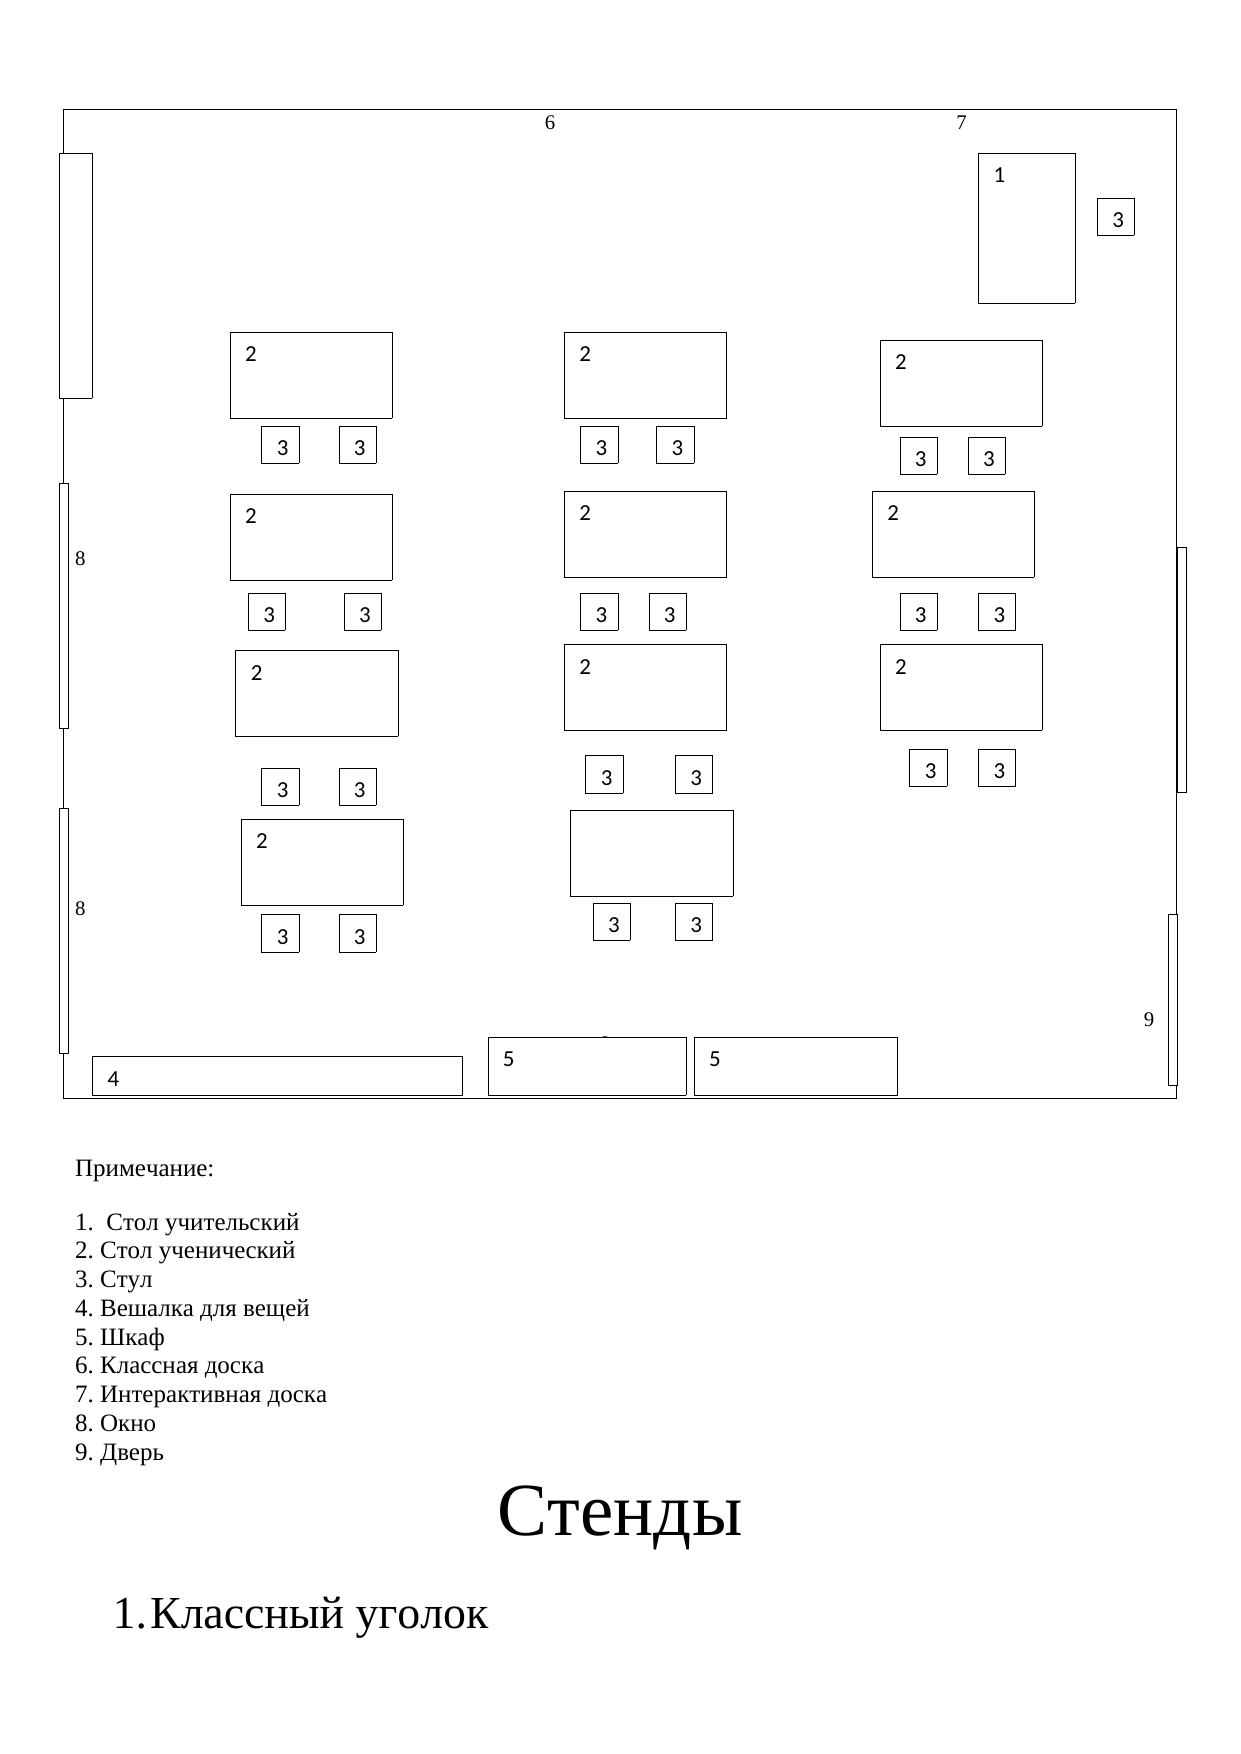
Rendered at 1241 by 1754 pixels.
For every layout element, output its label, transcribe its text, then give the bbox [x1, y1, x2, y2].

text 4. Вешалка для вещей [75, 1293, 1165, 1322]
text 8. Окно [75, 1408, 1165, 1437]
text 1. Стол учительский [75, 1207, 1165, 1235]
table_header 6 7 8 8 8 9 9 [64, 110, 1176, 1098]
text 2. Стол ученический [75, 1235, 1165, 1264]
text Стенды [75, 1465, 1165, 1552]
list Классный уголок [112, 1585, 1165, 1638]
text 9. Дверь [75, 1437, 1165, 1465]
text 5. Шкаф [75, 1322, 1165, 1350]
text 7. Интерактивная доска [75, 1379, 1165, 1408]
text Примечание: [75, 1153, 1165, 1182]
text 3. Стул [75, 1264, 1165, 1293]
text 6. Классная доска [75, 1350, 1165, 1379]
